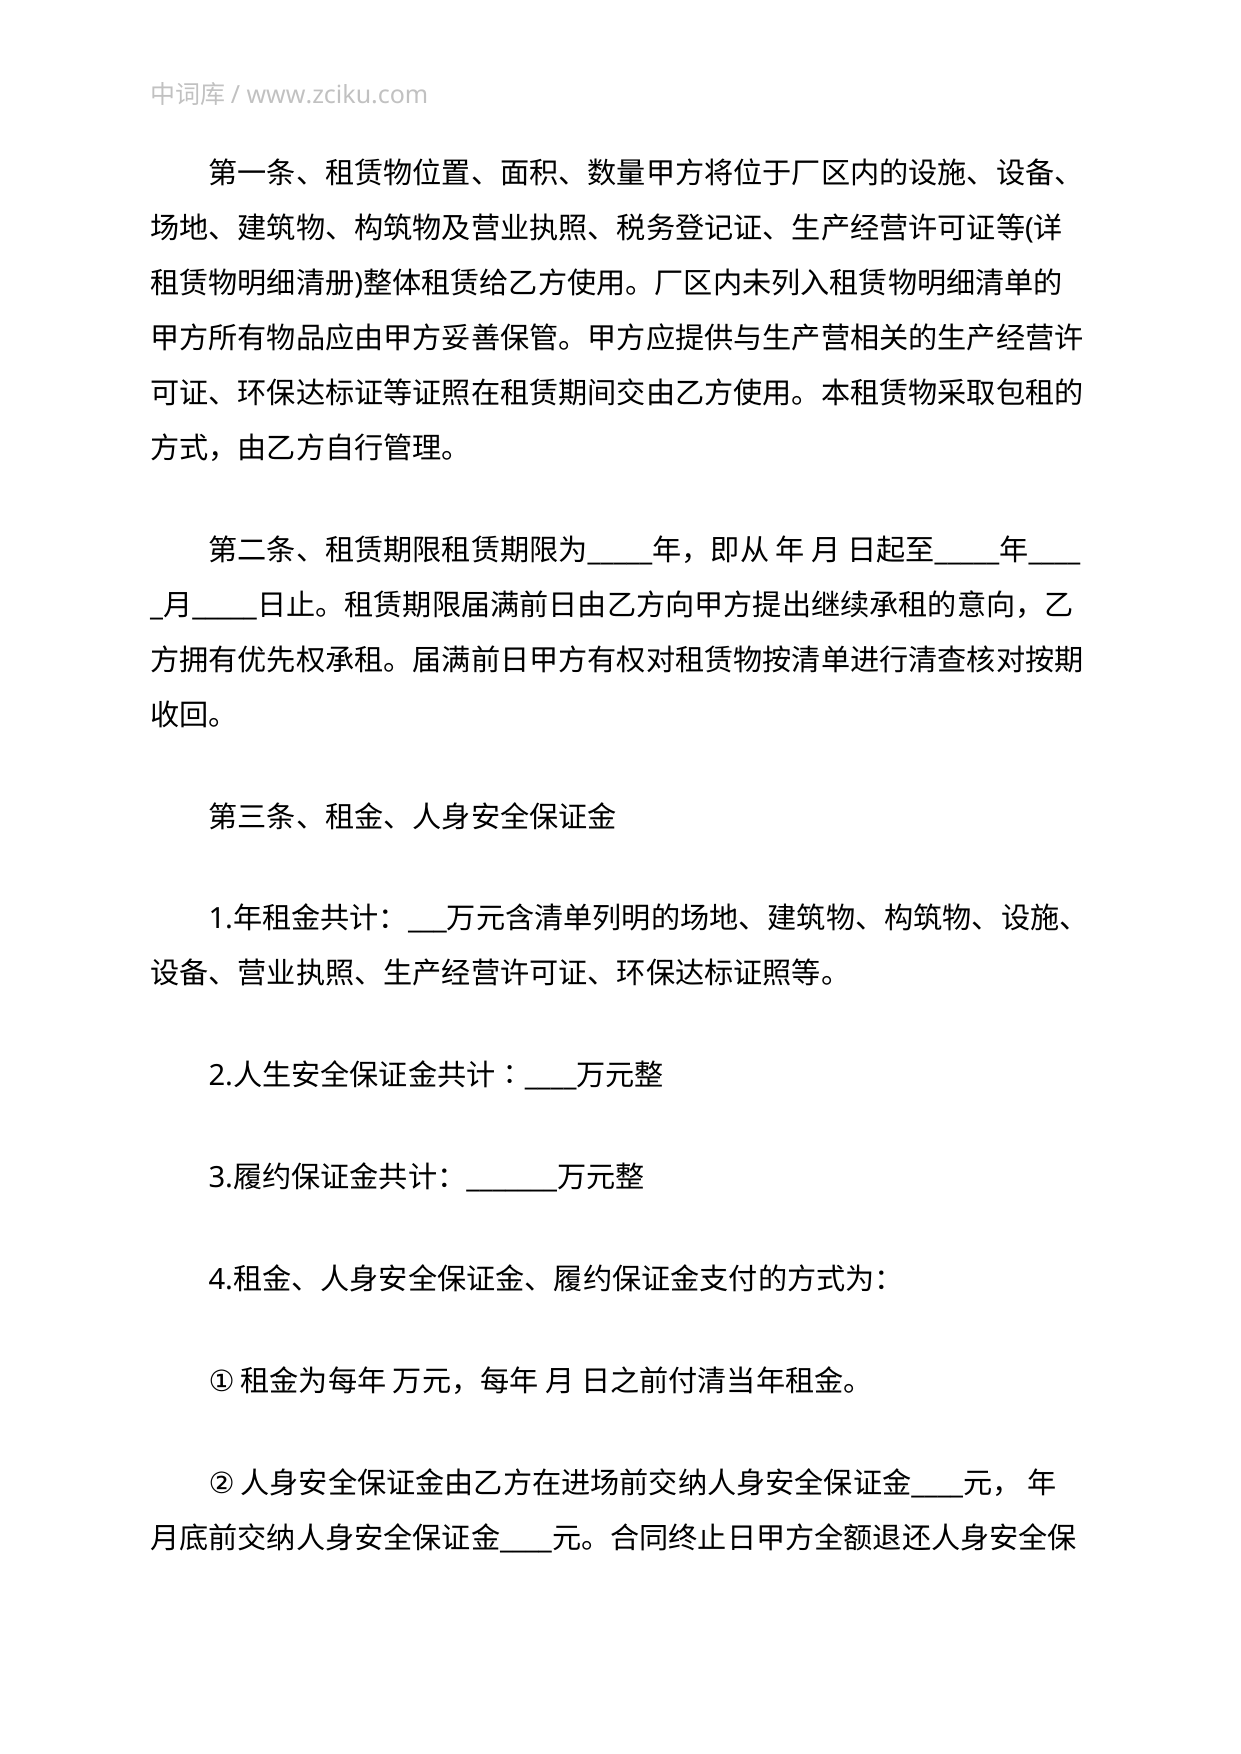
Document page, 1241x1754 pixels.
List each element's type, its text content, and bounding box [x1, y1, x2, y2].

text 4.租金、人身安全保证金、履约保证金支付的方式为： [150, 1256, 1090, 1298]
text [150, 1459, 1090, 1557]
text 第二条、租赁期限租赁期限为_____年，即从 年 月 日起至_____年_____月_____日止。租赁期限届满前日由乙方向甲方提出继续承租的意向，乙方拥有优先权承租。届满前日甲方有权对租赁物按清单进行清查核对按期收回。 [150, 526, 1090, 734]
text 3.履约保证金共计：_______万元整 [150, 1154, 1090, 1196]
text 第一条、租赁物位置、面积、数量甲方将位于厂区内的设施、设备、场地、建筑物、构筑物及营业执照、税务登记证、生产经营许可证等(详租赁物明细清册)整体租赁给乙方使用。厂区内未列入租赁物明细清单的甲方所有物品应由甲方妥善保管。甲方应提供与生产营相关的生产经营许可证、环保达标证等证照在租赁期间交由乙方使用。本租赁物采取包租的方式，由乙方自行管理。 [150, 150, 1090, 467]
text 2.人生安全保证金共计∶____万元整 [150, 1052, 1090, 1094]
text 1.年租金共计：___万元含清单列明的场地、建筑物、构筑物、设施、设备、营业执照、生产经营许可证、环保达标证照等。 [150, 895, 1090, 992]
text ①租金为每年 万元，每年 月 日之前付清当年租金。 [150, 1358, 1090, 1400]
text 第三条、租金、人身安全保证金 [150, 793, 1090, 835]
